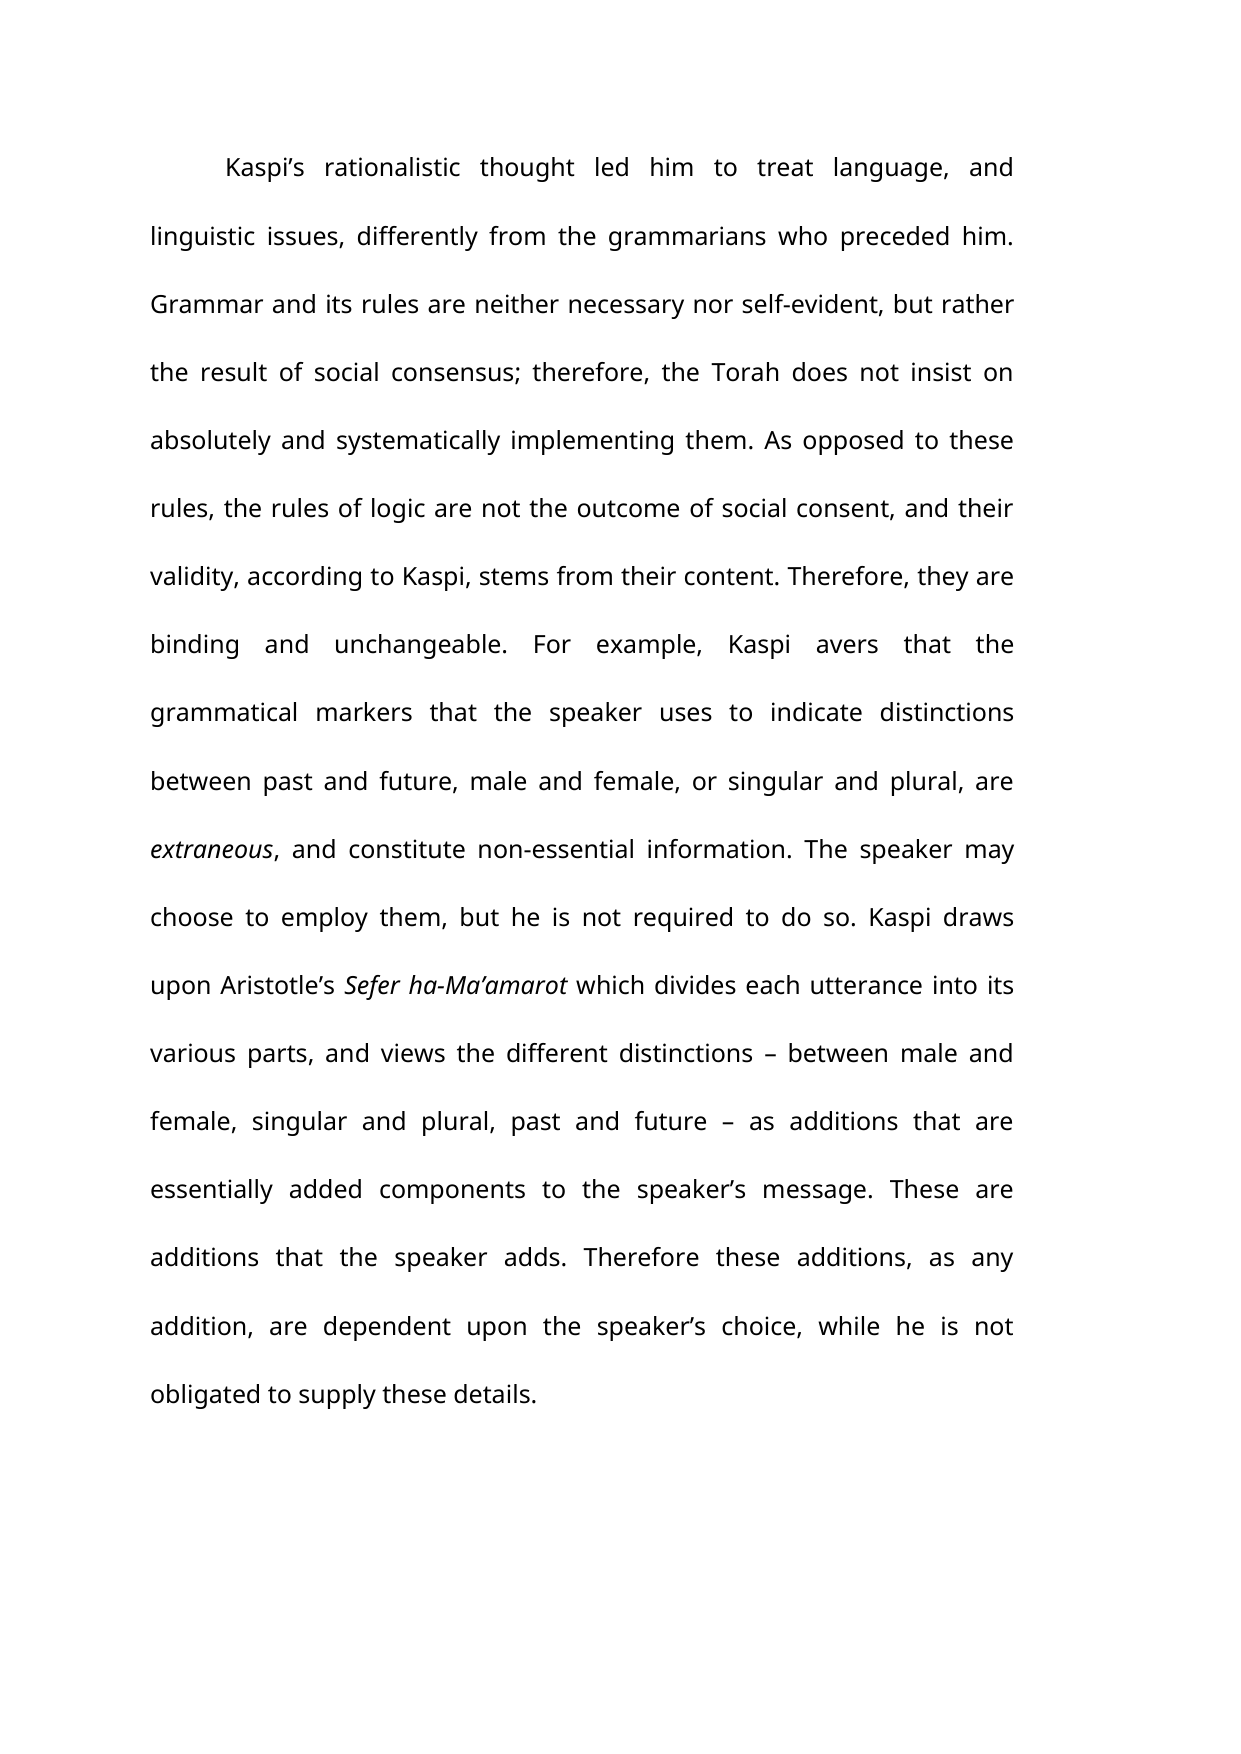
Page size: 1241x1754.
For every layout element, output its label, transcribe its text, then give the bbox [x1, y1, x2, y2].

text Kaspi’s rationalistic thought led him to treat language, and linguistic issues, differently from the grammarians who preceded him. Grammar and its rules are neither necessary nor self-evident, but rather the result of social consensus; therefore, the Torah does not insist on absolutely and systematically implementing them. As opposed to these rules, the rules of logic are not the outcome of social consent, and their validity, according to Kaspi, stems from their content. Therefore, they are binding and unchangeable. For example, Kaspi avers that the grammatical markers that the speaker uses to indicate distinctions between past and future, male and female, or singular and plural, are extraneous, and constitute non-essential information. The speaker may choose to employ them, but he is not required to do so. Kaspi draws upon Aristotle’s Sefer ha-Ma’amarot which divides each utterance into its various parts, and views the different distinctions – between male and female, singular and plural, past and future – as additions that are essentially added components to the speaker’s message. These are additions that the speaker adds. Therefore these additions, as any addition, are dependent upon the speaker’s choice, while he is not obligated to supply these details. [150, 150, 1015, 1410]
